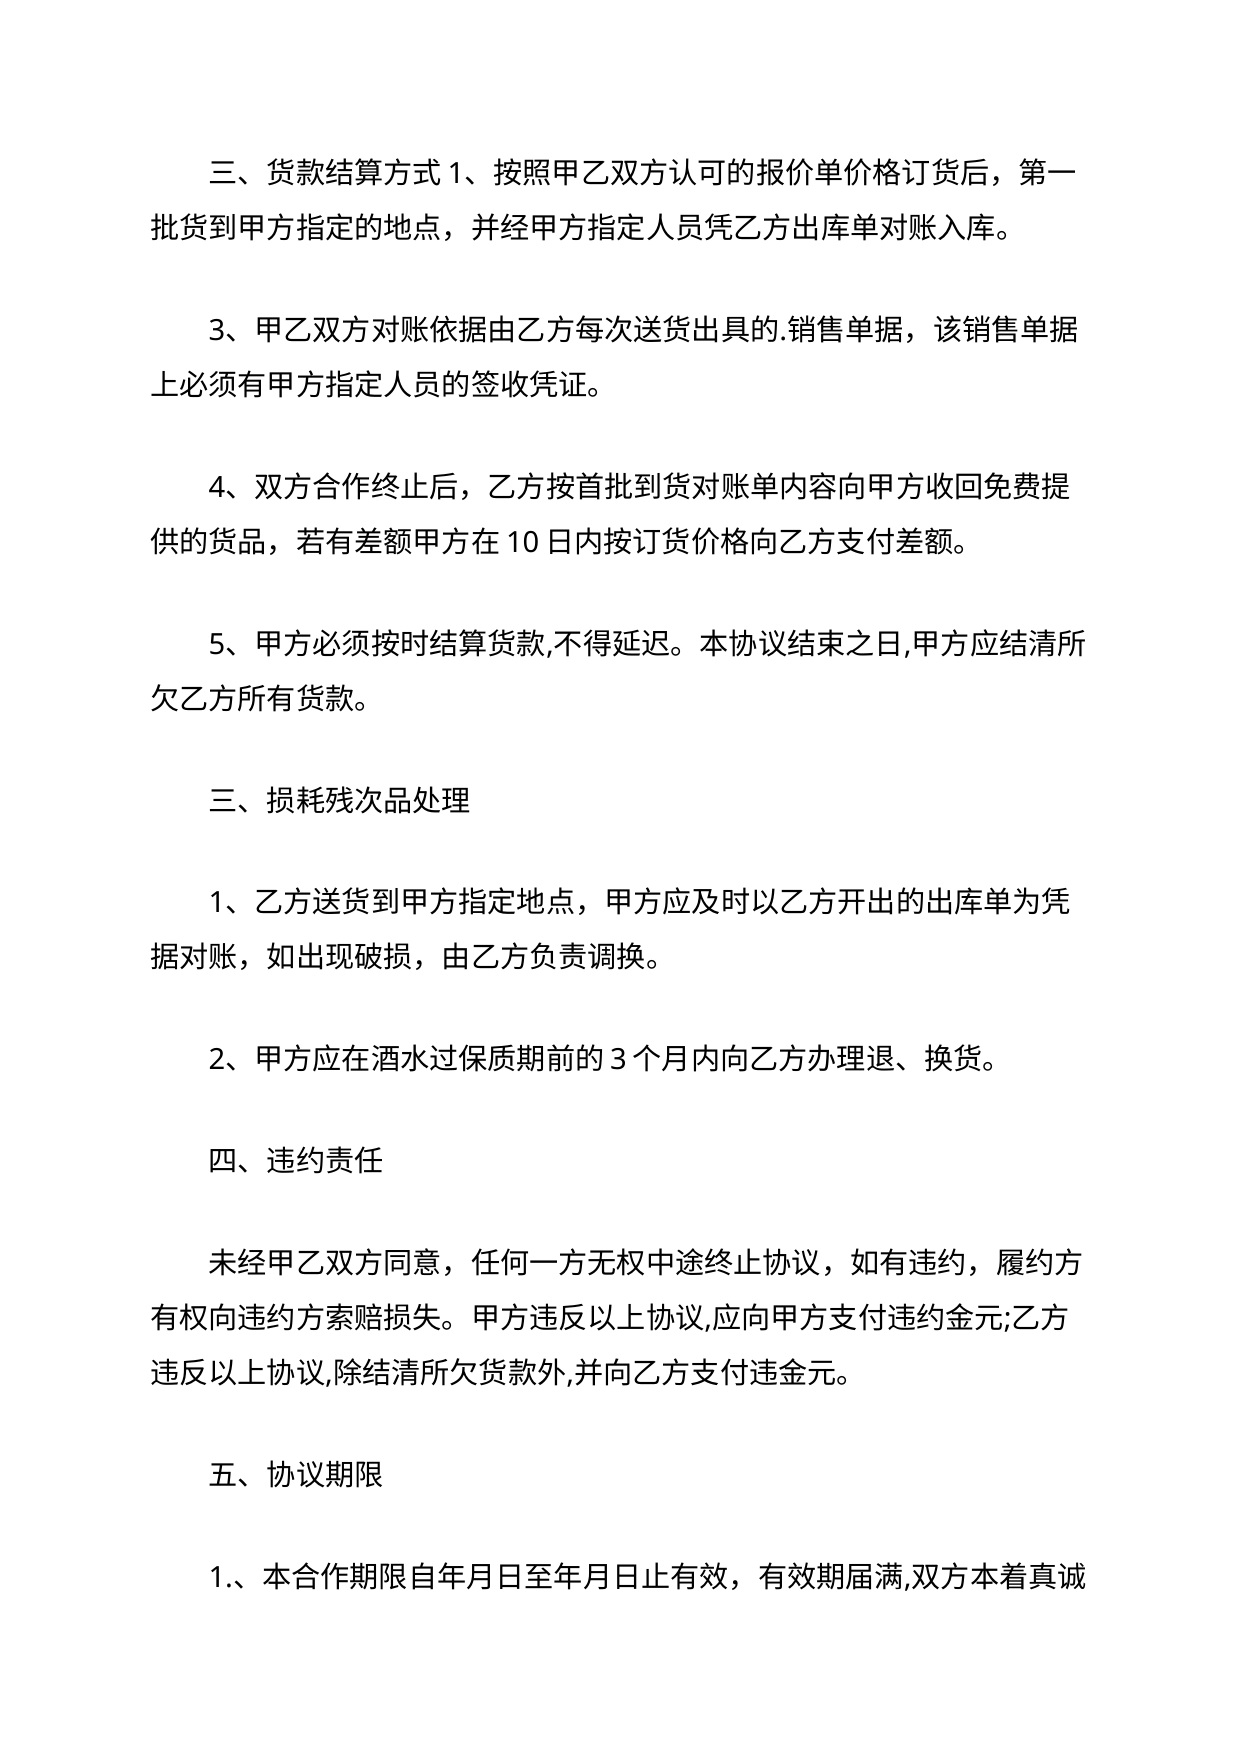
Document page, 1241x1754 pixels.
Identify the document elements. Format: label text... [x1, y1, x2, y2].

text 四、违约责任 [150, 1138, 1090, 1180]
text 未经甲乙双方同意，任何一方无权中途终止协议，如有违约，履约方有权向违约方索赔损失。甲方违反以上协议,应向甲方支付违约金元;乙方违反以上协议,除结清所欠货款外,并向乙方支付违金元。 [150, 1239, 1090, 1392]
text 4、双方合作终止后，乙方按首批到货对账单内容向甲方收回免费提供的货品，若有差额甲方在10日内按订货价格向乙方支付差额。 [150, 463, 1090, 561]
text 3、甲乙双方对账依据由乙方每次送货出具的.销售单据，该销售单据上必须有甲方指定人员的签收凭证。 [150, 307, 1090, 404]
text 五、协议期限 [150, 1451, 1090, 1494]
text 1、乙方送货到甲方指定地点，甲方应及时以乙方开出的出库单为凭据对账，如出现破损，由乙方负责调换。 [150, 879, 1090, 976]
text 2、甲方应在酒水过保质期前的3个月内向乙方办理退、换货。 [150, 1036, 1090, 1078]
text 三、货款结算方式1、按照甲乙双方认可的报价单价格订货后，第一批货到甲方指定的地点，并经甲方指定人员凭乙方出库单对账入库。 [150, 150, 1090, 247]
text 5、甲方必须按时结算货款,不得延迟。本协议结束之日,甲方应结清所欠乙方所有货款。 [150, 621, 1090, 718]
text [150, 1553, 1090, 1596]
text 三、损耗残次品处理 [150, 777, 1090, 819]
